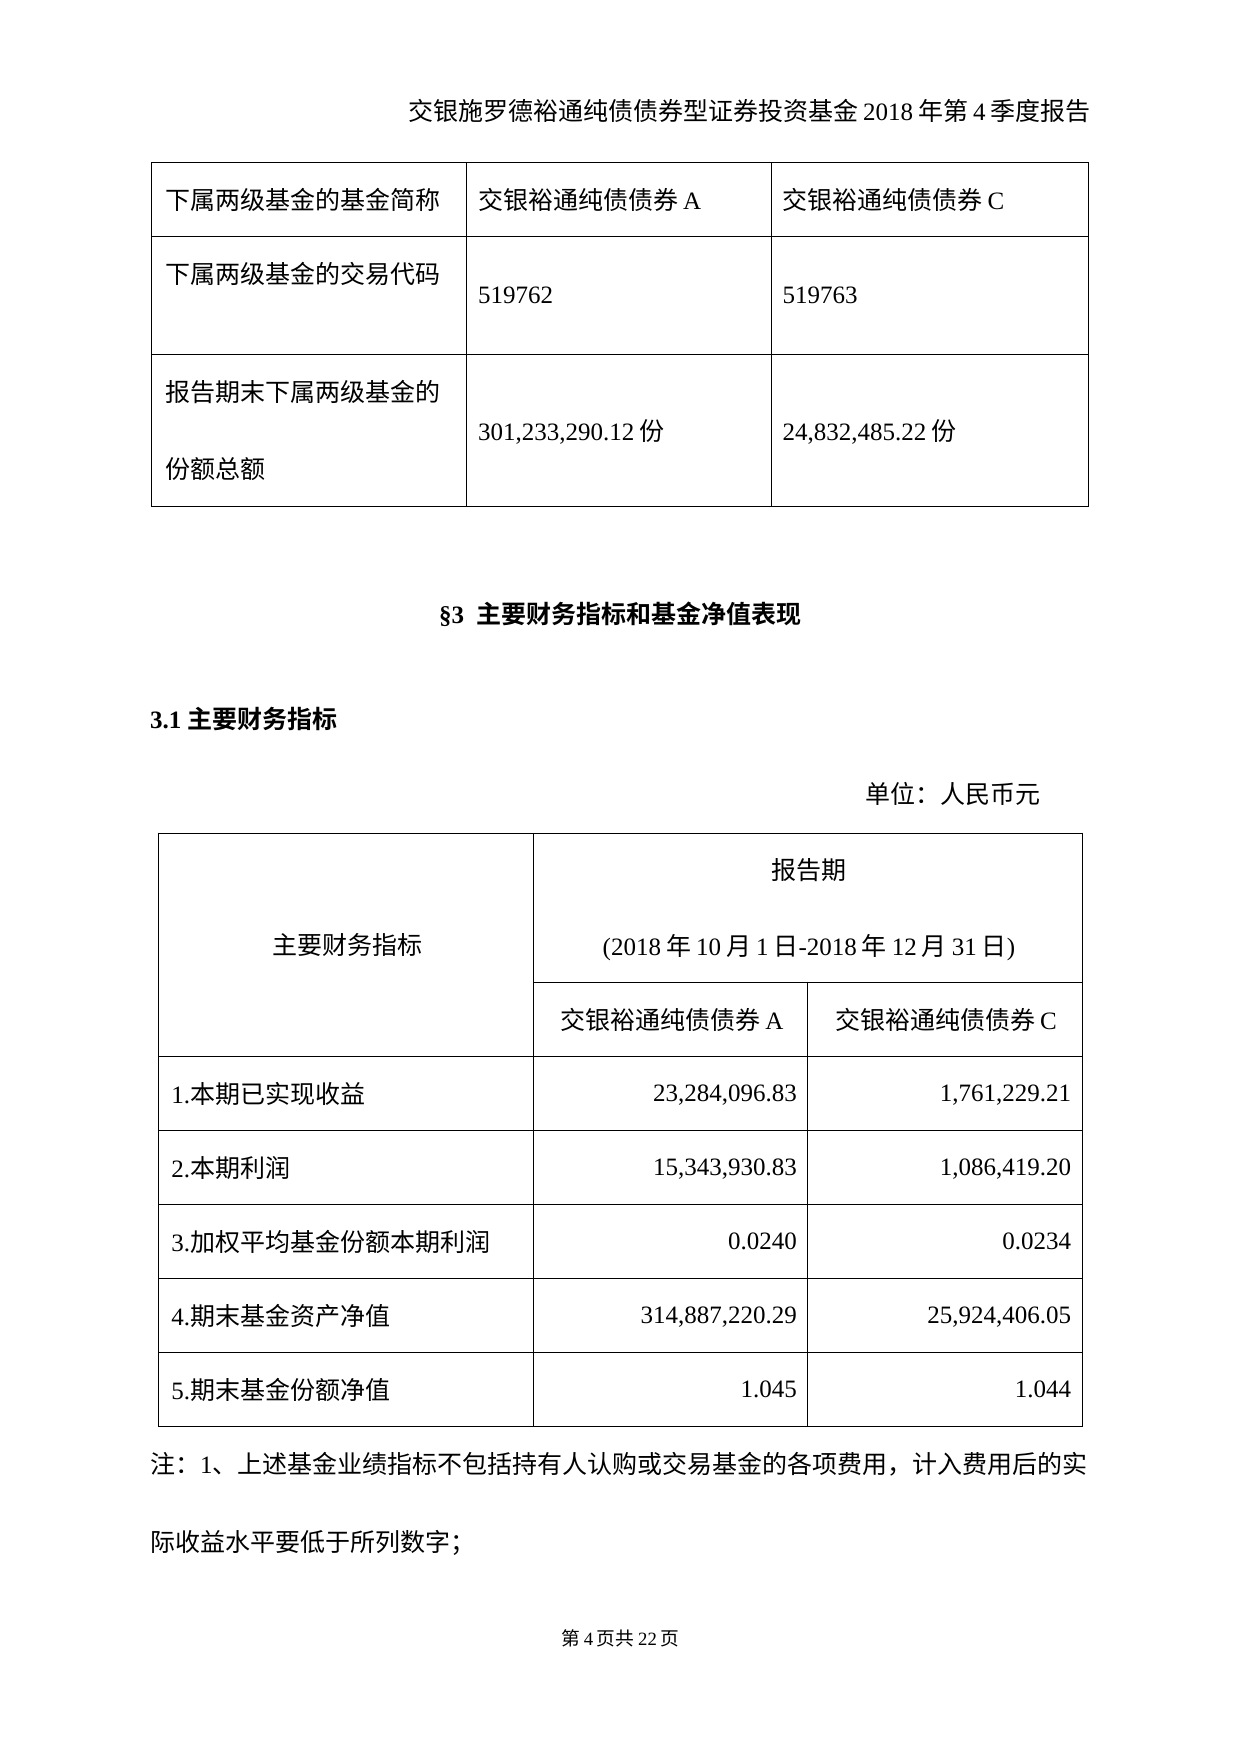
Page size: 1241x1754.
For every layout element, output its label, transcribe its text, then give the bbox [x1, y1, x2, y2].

table_cell 报告期末下属两级基金的份额总额 [152, 355, 466, 506]
table_cell 2.本期利润 [159, 1131, 533, 1204]
table_cell 25,924,406.05 [808, 1279, 1082, 1352]
table_cell 301,233,290.12份 [467, 355, 771, 506]
table_cell 519763 [772, 237, 1088, 353]
table_cell 4.期末基金资产净值 [159, 1279, 533, 1352]
text 注：1、上述基金业绩指标不包括持有人认购或交易基金的各项费用，计入费用后的实际收益水平要低于所列数字； [150, 1430, 1090, 1573]
table_cell 0.0234 [808, 1205, 1082, 1278]
table_cell 1,761,229.21 [808, 1057, 1082, 1130]
table_cell 交银裕通纯债债券A [534, 983, 807, 1056]
table_cell 24,832,485.22份 [772, 355, 1088, 506]
table_cell 下属两级基金的基金简称 [152, 163, 466, 236]
table_cell 23,284,096.83 [534, 1057, 807, 1130]
subtitle §3 主要财务指标和基金净值表现 [150, 580, 1090, 645]
table_cell 314,887,220.29 [534, 1279, 807, 1352]
table_cell 1.本期已实现收益 [159, 1057, 533, 1130]
table_cell 3.加权平均基金份额本期利润 [159, 1205, 533, 1278]
table_cell 5.期末基金份额净值 [159, 1353, 533, 1426]
text 3.1 主要财务指标 [150, 685, 1090, 750]
table_cell 下属两级基金的交易代码 [152, 237, 466, 353]
table_cell 交银裕通纯债债券C [808, 983, 1082, 1056]
table_header 主要财务指标 [159, 834, 533, 1056]
table_cell 0.0240 [534, 1205, 807, 1278]
table_header 报告期 (2018年10月1日-2018年12月31日) [534, 834, 1082, 982]
table_cell 交银裕通纯债债券A [467, 163, 771, 236]
table_cell 1.044 [808, 1353, 1082, 1426]
table_cell 1,086,419.20 [808, 1131, 1082, 1204]
table_cell 519762 [467, 237, 771, 353]
table_cell 1.045 [534, 1353, 807, 1426]
text 单位：人民币元 [152, 760, 1040, 825]
table_cell 交银裕通纯债债券C [772, 163, 1088, 236]
table_cell 15,343,930.83 [534, 1131, 807, 1204]
